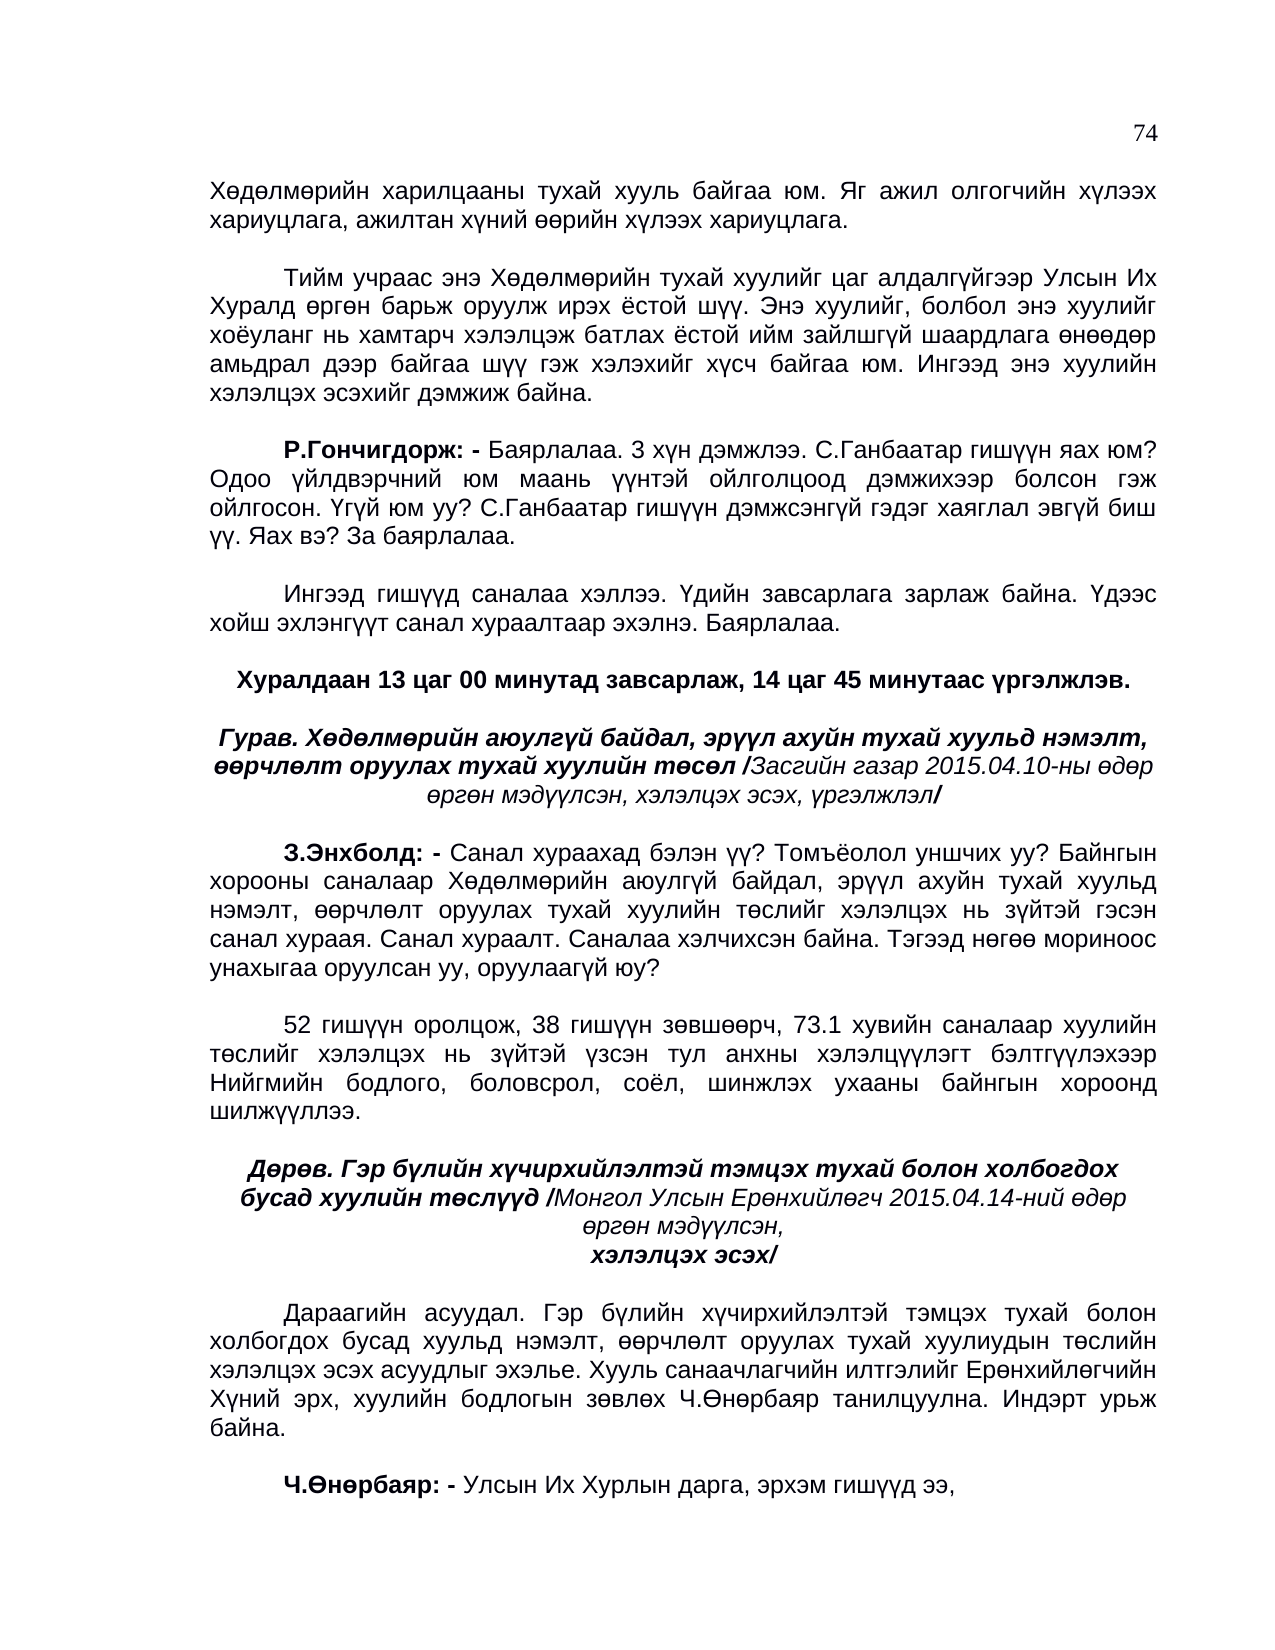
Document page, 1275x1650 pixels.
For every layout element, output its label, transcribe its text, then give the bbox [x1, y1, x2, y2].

text хэлэлцэх эсэх/ [209, 1240, 1158, 1269]
text Гурав. Хөдөлмөрийн аюулгүй байдал, эрүүл ахуйн тухай хуульд нэмэлт, өөрчлөлт оруулах тухай хуулийн төсөл /Засгийн газар 2015.04.10-ны өдөр өргөн мэдүүлсэн, хэлэлцэх эсэх, үргэлжлэл/ [209, 723, 1158, 809]
text Тийм учраас энэ Хөдөлмөрийн тухай хуулийг цаг алдалгүйгээр Улсын Их Хуралд өргөн барьж оруулж ирэх ёстой шүү. Энэ хуулийг, болбол энэ хуулийг хоёуланг нь хамтарч хэлэлцэж батлах ёстой ийм зайлшгүй шаардлага өнөөдөр амьдрал дээр байгаа шүү гэж хэлэхийг хүсч байгаа юм. Ингээд энэ хуулийн хэлэлцэх эсэхийг дэмжиж байна. [209, 263, 1158, 406]
text Дараагийн асуудал. Гэр бүлийн хүчирхийлэлтэй тэмцэх тухай болон холбогдох бусад хуульд нэмэлт, өөрчлөлт оруулах тухай хуулиудын төслийн хэлэлцэх эсэх асуудлыг эхэлье. Хууль санаачлагчийн илтгэлийг Ерөнхийлөгчийн Хүний эрх, хуулийн бодлогын зөвлөх Ч.Өнөрбаяр танилцуулна. Индэрт урьж байна. [209, 1298, 1158, 1441]
text 52 гишүүн оролцож, 38 гишүүн зөвшөөрч, 73.1 хувийн саналаар хуулийн төслийг хэлэлцэх нь зүйтэй үзсэн тул анхны хэлэлцүүлэгт бэлтгүүлэхээр Нийгмийн бодлого, боловсрол, соёл, шинжлэх ухааны байнгын хороонд шилжүүллээ. [209, 1010, 1158, 1125]
text Р.Гончигдорж: - Баярлалаа. 3 хүн дэмжлээ. С.Ганбаатар гишүүн яах юм? Одоо үйлдвэрчний юм маань үүнтэй ойлголцоод дэмжихээр болсон гэж ойлгосон. Үгүй юм уу? С.Ганбаатар гишүүн дэмжсэнгүй гэдэг хаяглал эвгүй биш үү. Яах вэ? За баярлалаа. [209, 435, 1158, 550]
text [209, 176, 1158, 234]
text Хуралдаан 13 цаг 00 минутад завсарлаж, 14 цаг 45 минутаас үргэлжлэв. [209, 665, 1158, 694]
text З.Энхболд: - Санал хураахад бэлэн үү? Томъёолол уншчих уу? Байнгын хорооны саналаар Хөдөлмөрийн аюулгүй байдал, эрүүл ахуйн тухай хуульд нэмэлт, өөрчлөлт оруулах тухай хуулийн төслийг хэлэлцэх нь зүйтэй гэсэн санал хураая. Санал хураалт. Саналаа хэлчихсэн байна. Тэгээд нөгөө мориноос унахыгаа оруулсан уу, оруулаагүй юу? [209, 838, 1158, 981]
text Ингээд гишүүд саналаа хэллээ. Үдийн завсарлага зарлаж байна. Үдээс хойш эхлэнгүүт санал хураалтаар эхэлнэ. Баярлалаа. [209, 579, 1158, 636]
text Дөрөв. Гэр бүлийн хүчирхийлэлтэй тэмцэх тухай болон холбогдох бусад хуулийн төслүүд /Монгол Улсын Ерөнхийлөгч 2015.04.14-ний өдөр өргөн мэдүүлсэн, [209, 1154, 1158, 1240]
text Ч.Өнөрбаяр: - Улсын Их Хурлын дарга, эрхэм гишүүд ээ, [209, 1470, 1158, 1499]
